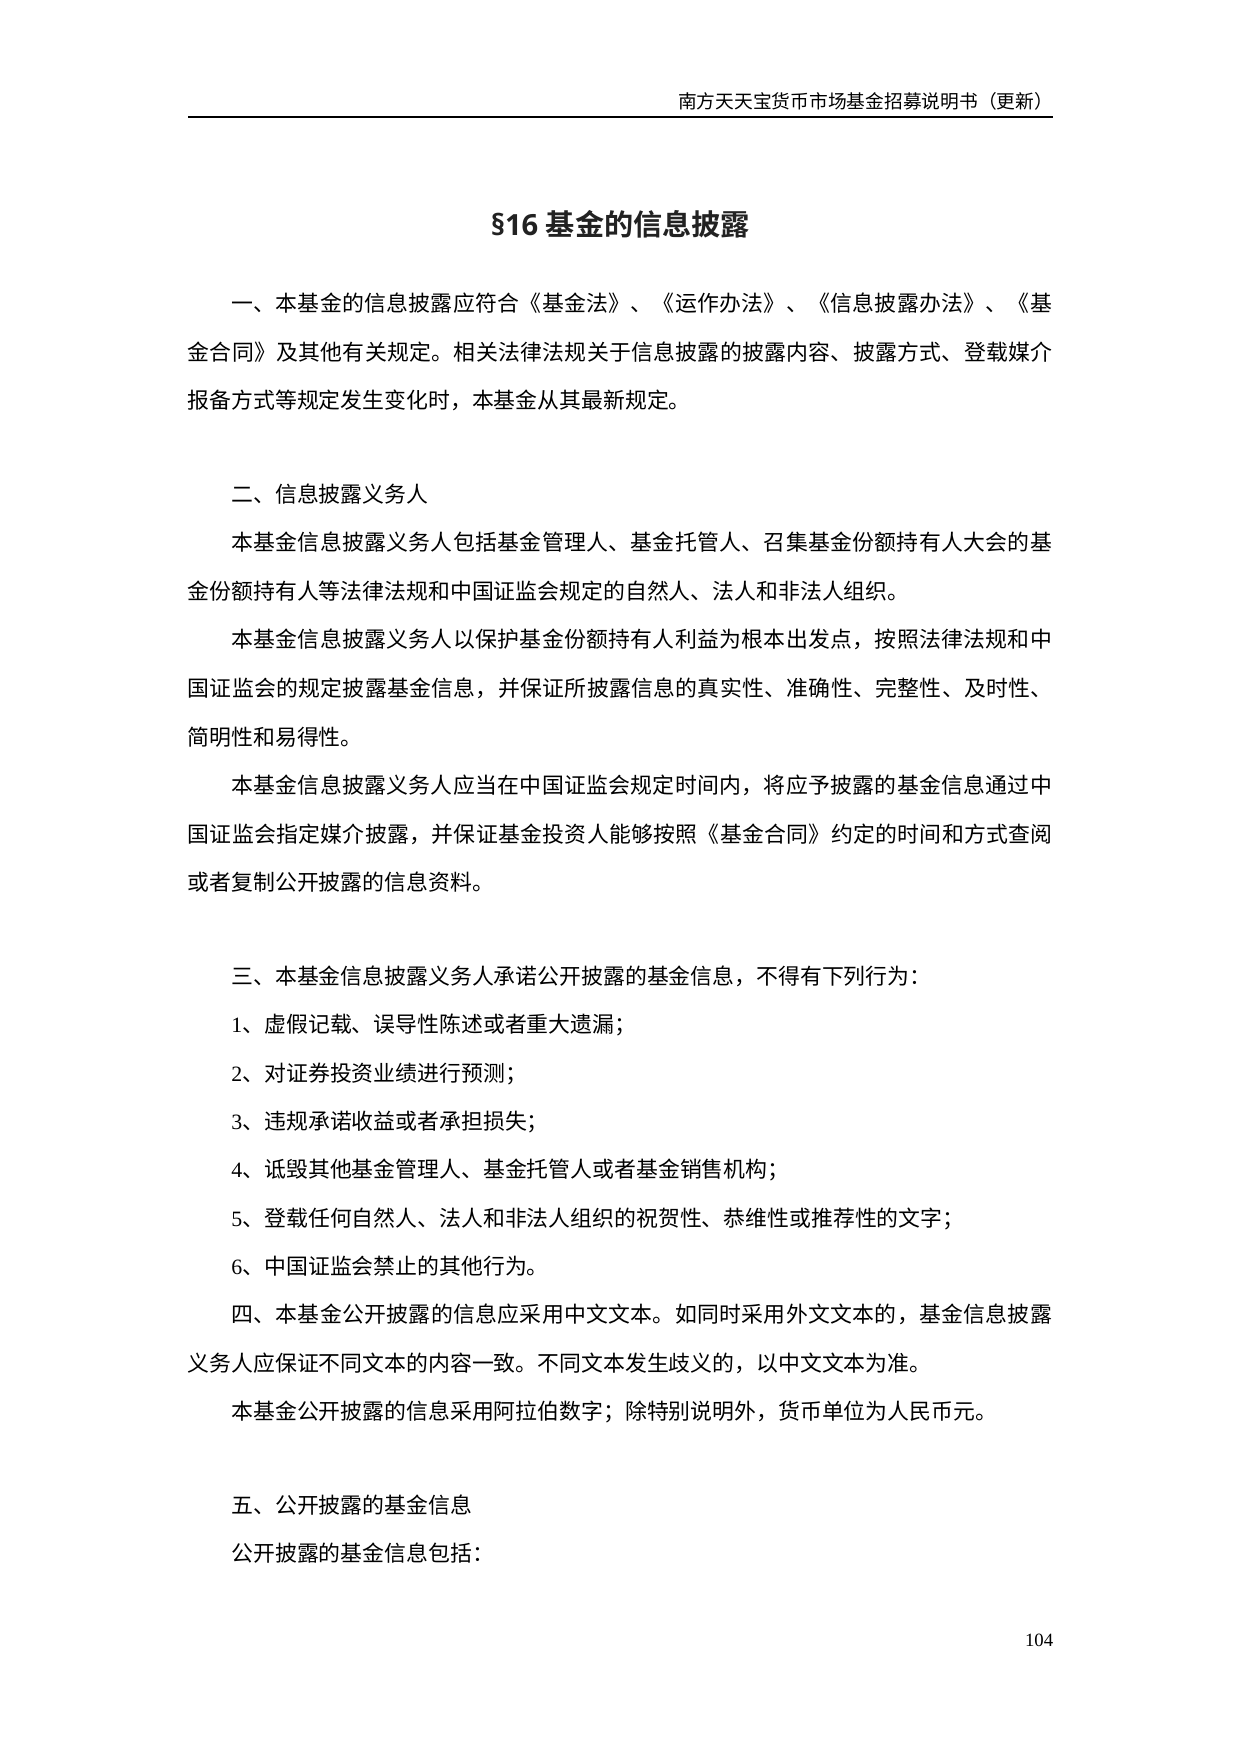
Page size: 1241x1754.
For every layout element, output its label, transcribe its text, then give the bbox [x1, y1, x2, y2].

text 二、信息披露义务人 [187, 476, 1053, 509]
text 4、诋毁其他基金管理人、基金托管人或者基金销售机构； [187, 1152, 1053, 1184]
text 五、公开披露的基金信息 [187, 1487, 1053, 1520]
text 一、本基金的信息披露应符合《基金法》、《运作办法》、《信息披露办法》、《基金合同》及其他有关规定。相关法律法规关于信息披露的披露内容、披露方式、登载媒介、报备方式等规定发生变化时，本基金从其最新规定。 [187, 285, 1053, 415]
text 本基金信息披露义务人应当在中国证监会规定时间内，将应予披露的基金信息通过中国证监会指定媒介披露，并保证基金投资人能够按照《基金合同》约定的时间和方式查阅或者复制公开披露的信息资料。 [187, 767, 1053, 897]
text 四、本基金公开披露的信息应采用中文文本。如同时采用外文文本的，基金信息披露义务人应保证不同文本的内容一致。不同文本发生歧义的，以中文文本为准。 [187, 1297, 1053, 1378]
text §16 基金的信息披露 [187, 191, 1053, 256]
text 3、违规承诺收益或者承担损失； [187, 1103, 1053, 1136]
text 本基金信息披露义务人以保护基金份额持有人利益为根本出发点，按照法律法规和中国证监会的规定披露基金信息，并保证所披露信息的真实性、准确性、完整性、及时性、简明性和易得性。 [187, 622, 1053, 752]
text 6、中国证监会禁止的其他行为。 [187, 1248, 1053, 1281]
text 公开披露的基金信息包括： [187, 1536, 1053, 1568]
text 本基金公开披露的信息采用阿拉伯数字；除特别说明外，货币单位为人民币元。 [187, 1394, 1053, 1426]
text 5、登载任何自然人、法人和非法人组织的祝贺性、恭维性或推荐性的文字； [187, 1200, 1053, 1233]
text 1、虚假记载、误导性陈述或者重大遗漏； [187, 1007, 1053, 1039]
text 2、对证券投资业绩进行预测； [187, 1055, 1053, 1088]
text 三、本基金信息披露义务人承诺公开披露的基金信息，不得有下列行为： [187, 958, 1053, 991]
text 本基金信息披露义务人包括基金管理人、基金托管人、召集基金份额持有人大会的基金份额持有人等法律法规和中国证监会规定的自然人、法人和非法人组织。 [187, 524, 1053, 606]
